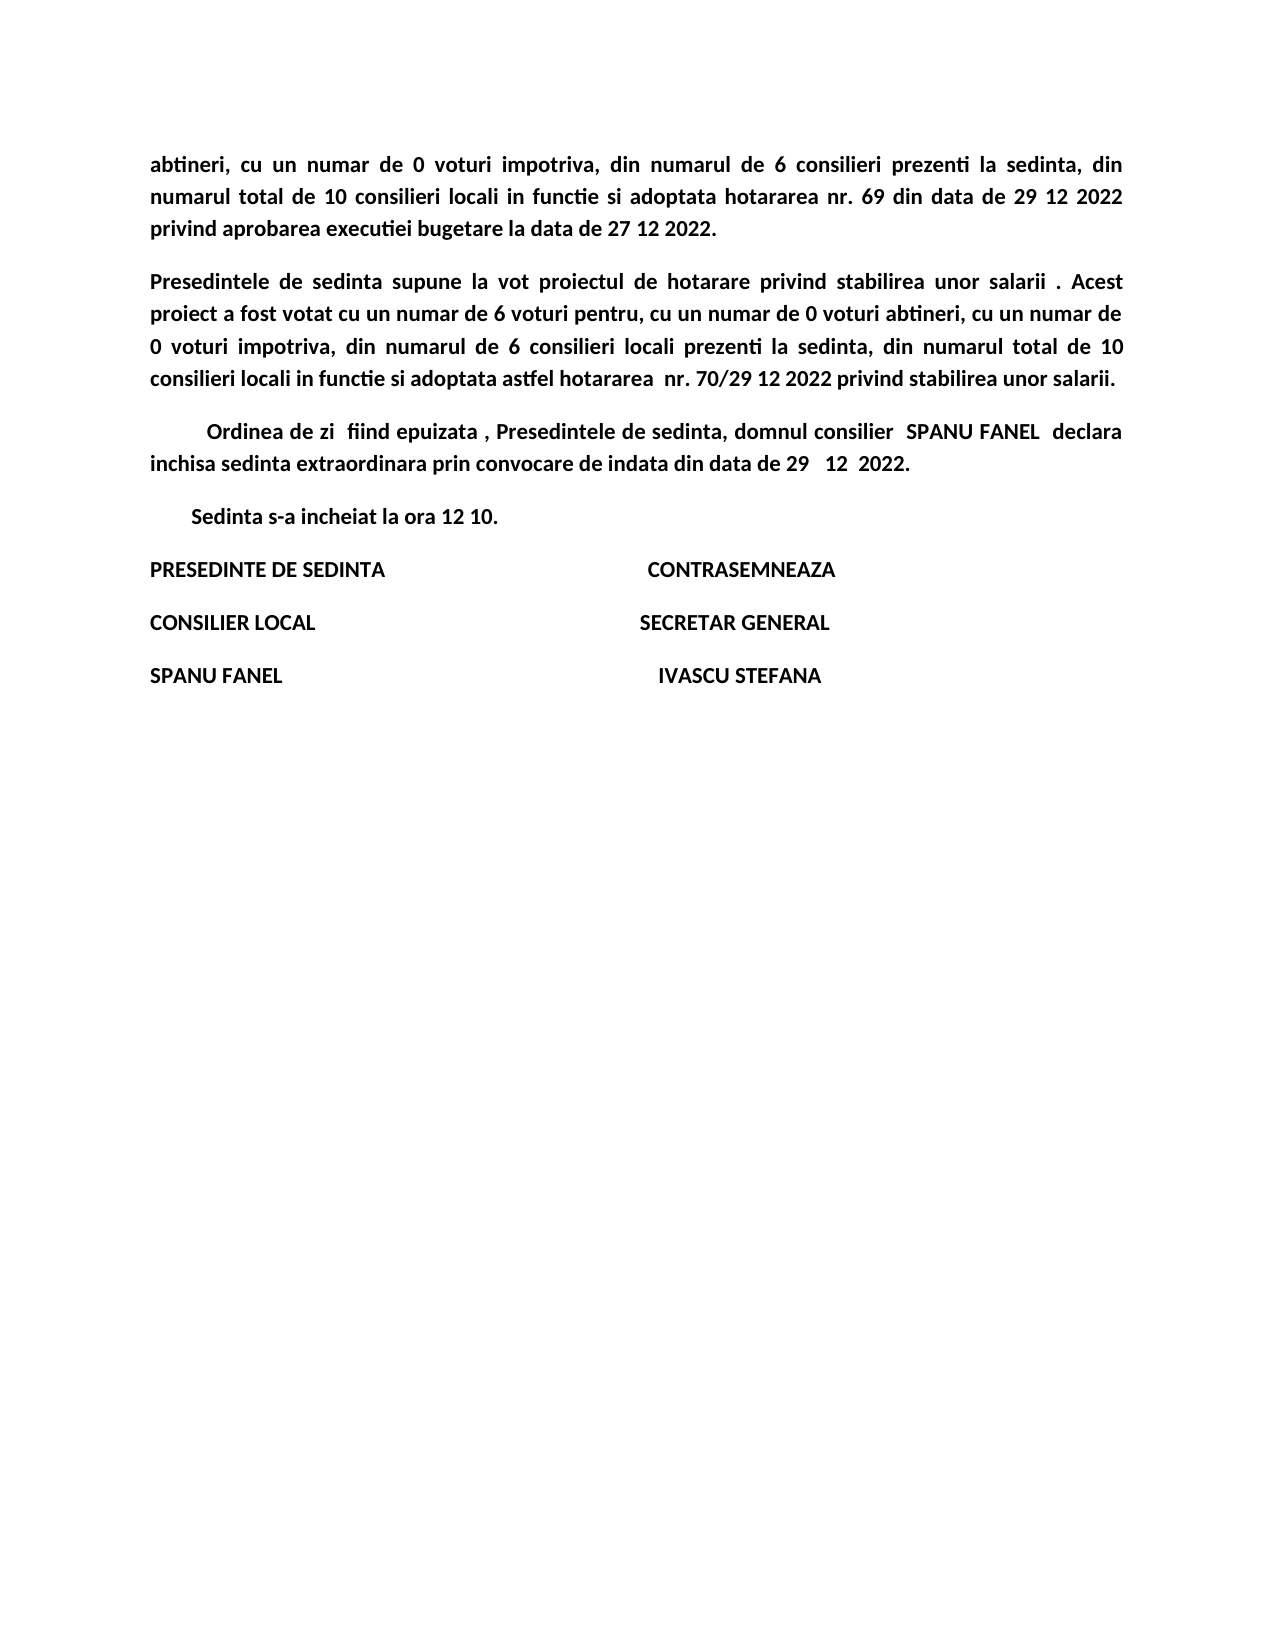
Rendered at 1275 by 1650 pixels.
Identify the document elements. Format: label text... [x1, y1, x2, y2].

text CONSILIER LOCAL SECRETAR GENERAL [150, 608, 1125, 636]
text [150, 150, 1125, 242]
text Presedintele de sedinta supune la vot proiectul de hotarare privind stabilirea unor salarii . Acest proiect a fost votat cu un numar de 6 voturi pentru, cu un numar de 0 voturi abtineri, cu un numar de 0 voturi impotriva, din numarul de 6 consilieri locali prezenti la sedinta, din numarul total de 10 consilieri locali in functie si adoptata astfel hotararea nr. 70/29 12 2022 privind stabilirea unor salarii. [150, 267, 1125, 392]
text PRESEDINTE DE SEDINTA CONTRASEMNEAZA [150, 555, 1125, 583]
text Sedinta s-a incheiat la ora 12 10. [150, 502, 1125, 530]
text Ordinea de zi fiind epuizata , Presedintele de sedinta, domnul consilier SPANU FANEL declara inchisa sedinta extraordinara prin convocare de indata din data de 29 12 2022. [150, 417, 1125, 477]
text SPANU FANEL IVASCU STEFANA [150, 661, 1125, 689]
